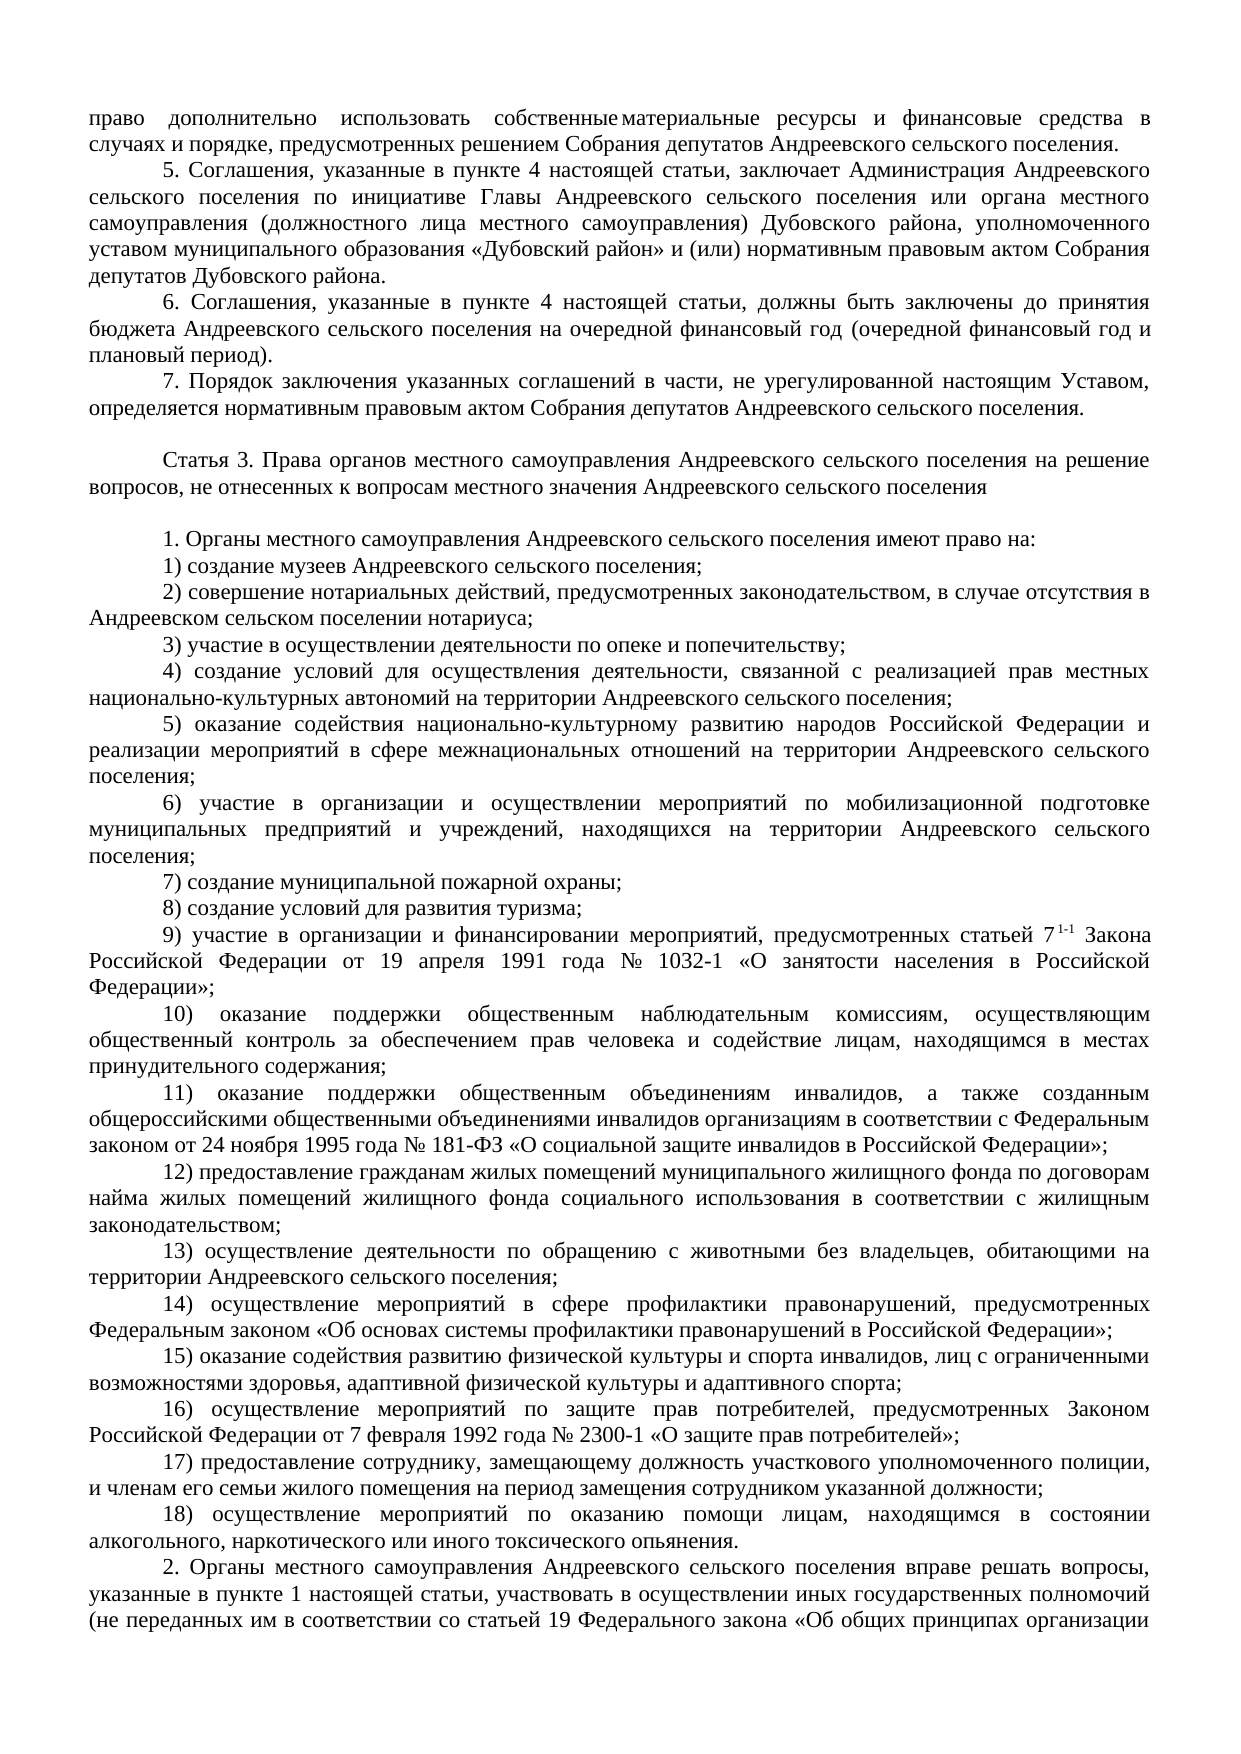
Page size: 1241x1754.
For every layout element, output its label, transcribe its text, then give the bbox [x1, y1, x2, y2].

text 6. Соглашения, указанные в пункте 4 настоящей статьи, должны быть заключены до принятия бюджета Андреевского сельского поселения на очередной финансовый год (очередной финансовый год и плановый период). [89, 288, 1152, 367]
text 16) осуществление мероприятий по защите прав потребителей, предусмотренных Законом Российской Федерации от 7 февраля 1992 года № 2300-1 «О защите прав потребителей»; [89, 1395, 1152, 1448]
text 1. Органы местного самоуправления Андреевского сельского поселения имеют право на: [89, 525, 1152, 552]
text 13) осуществление деятельности по обращению с животными без владельцев, обитающими на территории Андреевского сельского поселения; [89, 1237, 1152, 1290]
text 8) создание условий для развития туризма; [89, 894, 1152, 921]
text 2) совершение нотариальных действий, предусмотренных законодательством, в случае отсутствия в Андреевском сельском поселении нотариуса; [89, 578, 1152, 631]
text 5. Соглашения, указанные в пункте 4 настоящей статьи, заключает Администрация Андреевского сельского поселения по инициативе Главы Андреевского сельского поселения или органа местного самоуправления (должностного лица местного самоуправления) Дубовского района, уполномоченного уставом муниципального образования «Дубовский район» и (или) нормативным правовым актом Собрания депутатов Дубовского района. [89, 156, 1152, 288]
text 15) оказание содействия развитию физической культуры и спорта инвалидов, лиц с ограниченными возможностями здоровья, адаптивной физической культуры и адаптивного спорта; [89, 1342, 1152, 1395]
text 4) создание условий для осуществления деятельности, связанной с реализацией прав местных национально-культурных автономий на территории Андреевского сельского поселения; [89, 657, 1152, 710]
text 3) участие в осуществлении деятельности по опеке и попечительству; [89, 631, 1152, 657]
text 12) предоставление гражданам жилых помещений муниципального жилищного фонда по договорам найма жилых помещений жилищного фонда социального использования в соответствии с жилищным законодательством; [89, 1158, 1152, 1237]
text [89, 1553, 1152, 1632]
text 7) создание муниципальной пожарной охраны; [89, 868, 1152, 894]
text 11) оказание поддержки общественным объединениям инвалидов, а также созданным общероссийскими общественными объединениями инвалидов организациям в соответствии с Федеральным законом от 24 ноября 1995 года № 181-ФЗ «О социальной защите инвалидов в Российской Федерации»; [89, 1079, 1152, 1158]
text 1) создание музеев Андреевского сельского поселения; [89, 552, 1152, 578]
text 18) осуществление мероприятий по оказанию помощи лицам, находящимся в состоянии алкогольного, наркотического или иного токсического опьянения. [89, 1501, 1152, 1553]
text 5) оказание содействия национально-культурному развитию народов Российской Федерации и реализации мероприятий в сфере межнациональных отношений на территории Андреевского сельского поселения; [89, 710, 1152, 789]
text 14) осуществление мероприятий в сфере профилактики правонарушений, предусмотренных Федеральным законом «Об основах системы профилактики правонарушений в Российской Федерации»; [89, 1290, 1152, 1342]
text 6) участие в организации и осуществлении мероприятий по мобилизационной подготовке муниципальных предприятий и учреждений, находящихся на территории Андреевского сельского поселения; [89, 789, 1152, 868]
text 9) участие в организации и финансировании мероприятий, предусмотренных статьей 71-1 Закона Российской Федерации от 19 апреля 1991 года № 1032-1 «О занятости населения в Российской Федерации»; [89, 921, 1152, 1000]
text 7. Порядок заключения указанных соглашений в части, не урегулированной настоящим Уставом, определяется нормативным правовым актом Собрания депутатов Андреевского сельского поселения. [89, 367, 1152, 420]
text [89, 104, 1152, 156]
text 17) предоставление сотруднику, замещающему должность участкового уполномоченного полиции, и членам его семьи жилого помещения на период замещения сотрудником указанной должности; [89, 1448, 1152, 1501]
text Статья 3. Права органов местного самоуправления Андреевского сельского поселения на решение вопросов, не отнесенных к вопросам местного значения Андреевского сельского поселения [89, 446, 1152, 499]
text 10) оказание поддержки общественным наблюдательным комиссиям, осуществляющим общественный контроль за обеспечением прав человека и содействие лицам, находящимся в местах принудительного содержания; [89, 1000, 1152, 1079]
